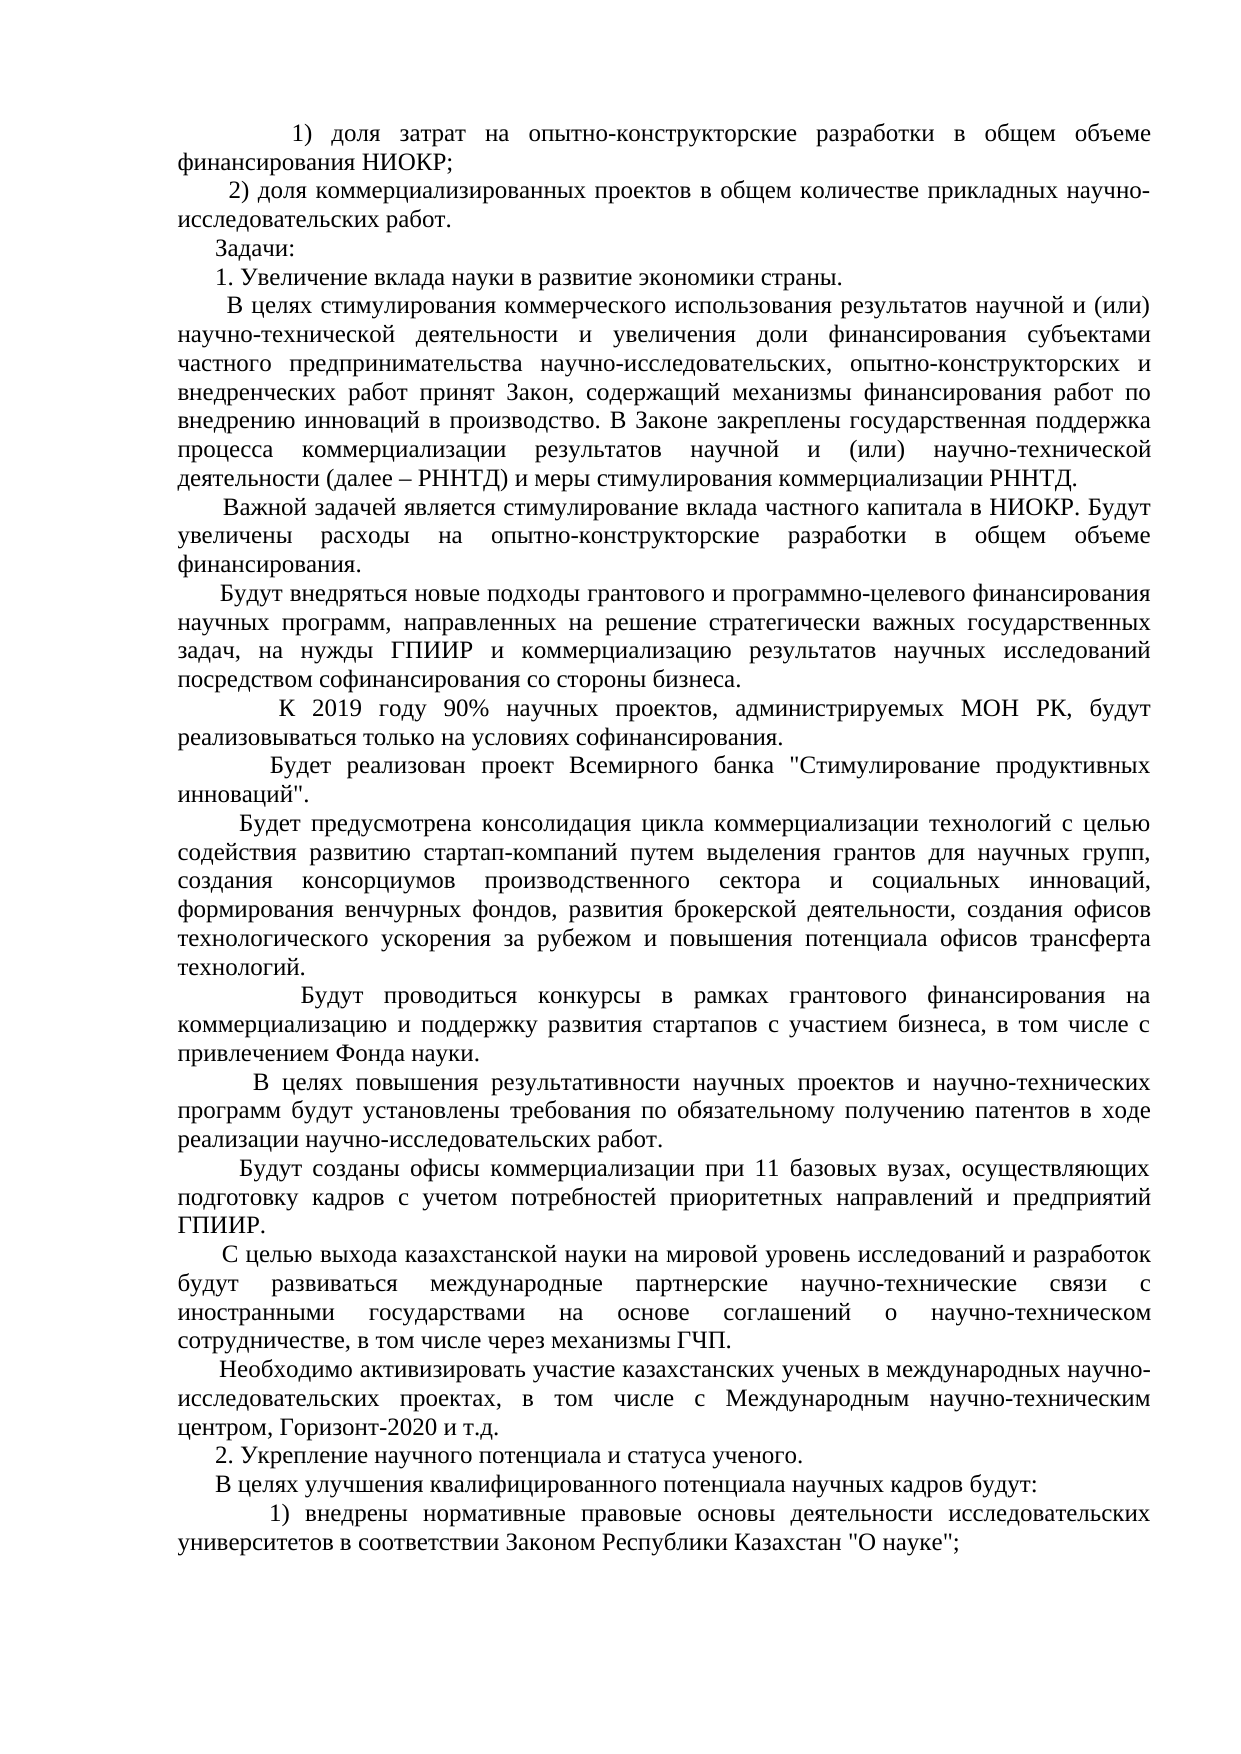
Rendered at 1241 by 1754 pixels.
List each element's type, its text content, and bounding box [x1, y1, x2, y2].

text Будет предусмотрена консолидация цикла коммерциализации технологий с целью содействия развитию стартап-компаний путем выделения грантов для научных групп, создания консорциумов производственного сектора и социальных инноваций, формирования венчурных фондов, развития брокерской деятельности, создания офисов технологического ускорения за рубежом и повышения потенциала офисов трансферта технологий. [177, 808, 1152, 981]
text В целях повышения результативности научных проектов и научно-технических программ будут установлены требования по обязательному получению патентов в ходе реализации научно-исследовательских работ. [177, 1067, 1152, 1153]
text Необходимо активизировать участие казахстанских ученых в международных научно-исследовательских проектах, в том числе с Международным научно-техническим центром, Горизонт-2020 и т.д. [177, 1354, 1152, 1441]
text 2. Укрепление научного потенциала и статуса ученого. [177, 1441, 1152, 1469]
text Важной задачей является стимулирование вклада частного капитала в НИОКР. Будут увеличены расходы на опытно-конструкторские разработки в общем объеме финансирования. [177, 492, 1152, 578]
text К 2019 году 90% научных проектов, администрируемых МОН РК, будут реализовываться только на условиях софинансирования. [177, 693, 1152, 751]
text Задачи: [177, 233, 1152, 262]
text В целях улучшения квалифицированного потенциала научных кадров будут: [177, 1469, 1152, 1498]
text Будут проводиться конкурсы в рамках грантового финансирования на коммерциализацию и поддержку развития стартапов с участием бизнеса, в том числе с привлечением Фонда науки. [177, 981, 1152, 1067]
text Будет реализован проект Всемирного банка "Стимулирование продуктивных инноваций". [177, 751, 1152, 808]
text 2) доля коммерциализированных проектов в общем количестве прикладных научно-исследовательских работ. [177, 176, 1152, 233]
text С целью выхода казахстанской науки на мировой уровень исследований и разработок будут развиваться международные партнерские научно-технические связи с иностранными государствами на основе соглашений о научно-техническом сотрудничестве, в том числе через механизмы ГЧП. [177, 1239, 1152, 1354]
text 1) внедрены нормативные правовые основы деятельности исследовательских университетов в соответствии Законом Республики Казахстан "О науке"; [177, 1498, 1152, 1556]
text В целях стимулирования коммерческого использования результатов научной и (или) научно-технической деятельности и увеличения доли финансирования субъектами частного предпринимательства научно-исследовательских, опытно-конструкторских и внедренческих работ принят Закон, содержащий механизмы финансирования работ по внедрению инноваций в производство. В Законе закреплены государственная поддержка процесса коммерциализации результатов научной и (или) научно-технической деятельности (далее – РННТД) и меры стимулирования коммерциализации РННТД. [177, 291, 1152, 492]
text Будут внедряться новые подходы грантового и программно-целевого финансирования научных программ, направленных на решение стратегически важных государственных задач, на нужды ГПИИР и коммерциализацию результатов научных исследований посредством софинансирования со стороны бизнеса. [177, 578, 1152, 693]
text 1) доля затрат на опытно-конструкторские разработки в общем объеме финансирования НИОКР; [177, 118, 1152, 176]
text 1. Увеличение вклада науки в развитие экономики страны. [177, 262, 1152, 291]
text Будут созданы офисы коммерциализации при 11 базовых вузах, осуществляющих подготовку кадров с учетом потребностей приоритетных направлений и предприятий ГПИИР. [177, 1153, 1152, 1239]
